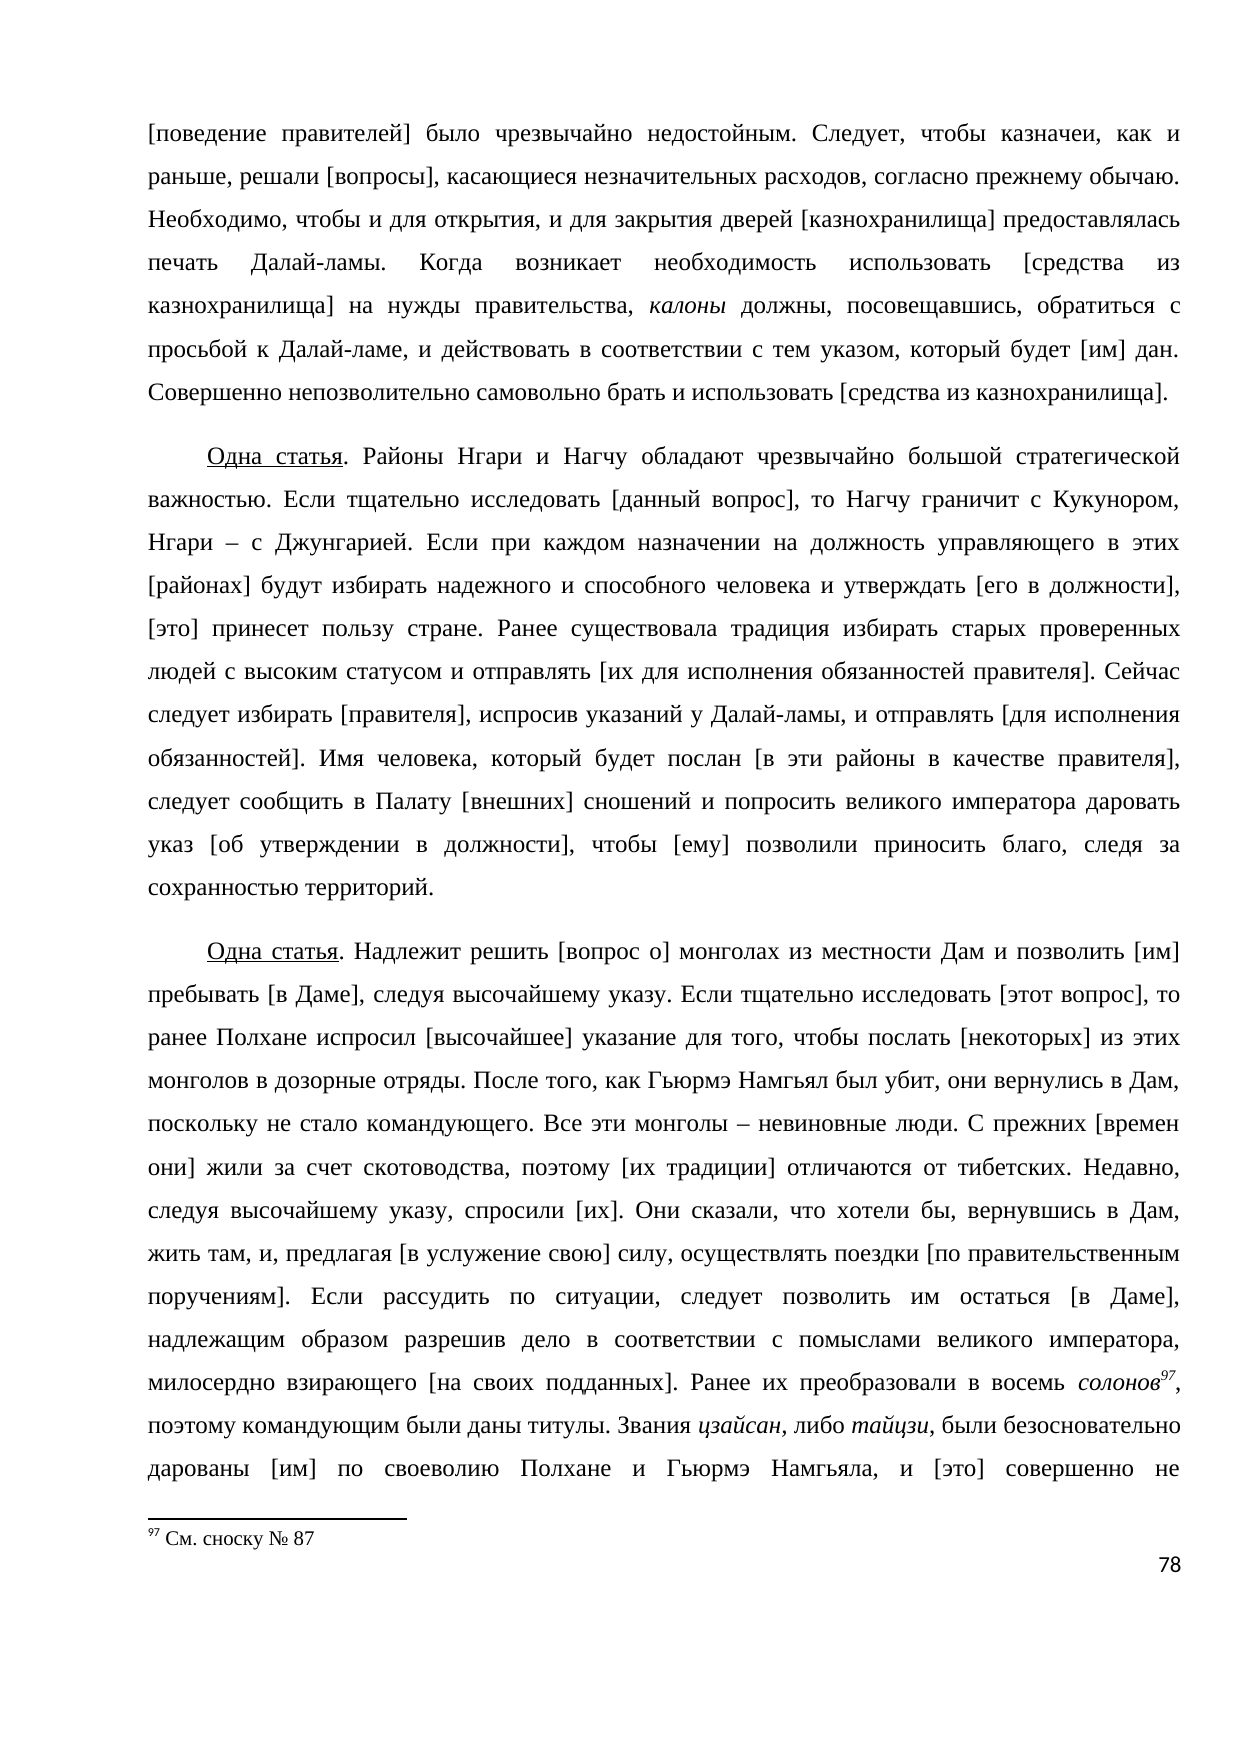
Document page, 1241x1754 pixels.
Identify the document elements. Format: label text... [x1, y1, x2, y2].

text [148, 936, 1181, 1482]
text Одна статья. Районы Нгари и Нагчу обладают чрезвычайно большой стратегической важностью. Если тщательно исследовать [данный вопрос], то Нагчу граничит с Кукунором, Нгари – с Джунгарией. Если при каждом назначении на должность управляющего в этих [районах] будут избирать надежного и способного человека и утверждать [его в должности], [это] принесет пользу стране. Ранее существовала традиция избирать старых проверенных людей с высоким статусом и отправлять [их для исполнения обязанностей правителя]. Сейчас следует избирать [правителя], испросив указаний у Далай-ламы, и отправлять [для исполнения обязанностей]. Имя человека, который будет послан [в эти районы в качестве правителя], следует сообщить в Палату [внешних] сношений и попросить великого императора даровать указ [об утверждении в должности], чтобы [ему] позволили приносить благо, следя за сохранностью территорий. [148, 441, 1181, 901]
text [148, 118, 1181, 406]
